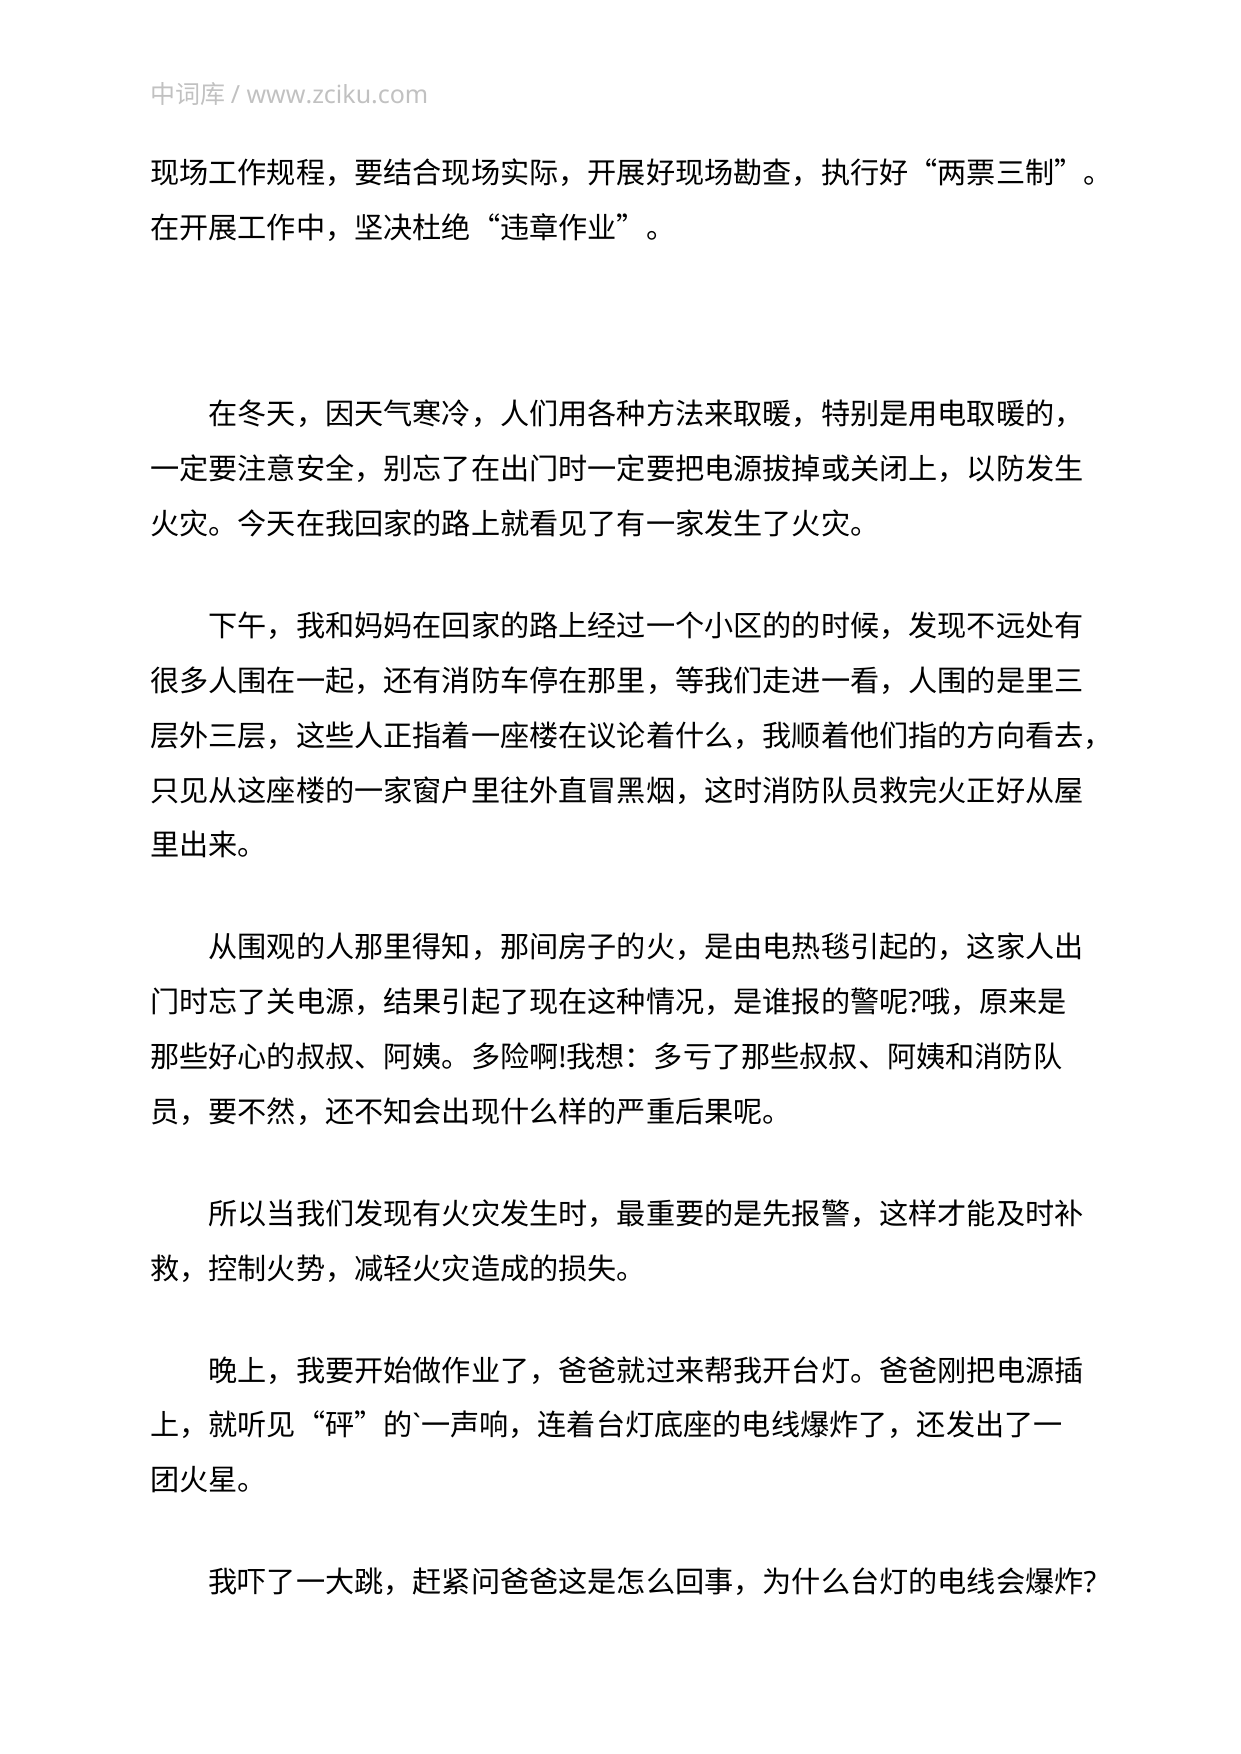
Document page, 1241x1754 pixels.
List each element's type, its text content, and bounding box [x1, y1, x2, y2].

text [150, 150, 1090, 247]
text 从围观的人那里得知，那间房子的火，是由电热毯引起的，这家人出门时忘了关电源，结果引起了现在这种情况，是谁报的警呢?哦，原来是那些好心的叔叔、阿姨。多险啊!我想：多亏了那些叔叔、阿姨和消防队员，要不然，还不知会出现什么样的严重后果呢。 [150, 924, 1090, 1131]
text 晚上，我要开始做作业了，爸爸就过来帮我开台灯。爸爸刚把电源插上，就听见“砰”的`一声响，连着台灯底座的电线爆炸了，还发出了一团火星。 [150, 1347, 1090, 1499]
text 下午，我和妈妈在回家的路上经过一个小区的的时候，发现不远处有很多人围在一起，还有消防车停在那里，等我们走进一看，人围的是里三层外三层，这些人正指着一座楼在议论着什么，我顺着他们指的方向看去，只见从这座楼的一家窗户里往外直冒黑烟，这时消防队员救完火正好从屋里出来。 [150, 602, 1090, 864]
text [150, 1559, 1090, 1601]
text 在冬天，因天气寒冷，人们用各种方法来取暖，特别是用电取暖的，一定要注意安全，别忘了在出门时一定要把电源拔掉或关闭上，以防发生火灾。今天在我回家的路上就看见了有一家发生了火灾。 [150, 391, 1090, 543]
text 所以当我们发现有火灾发生时，最重要的是先报警，这样才能及时补救，控制火势，减轻火灾造成的损失。 [150, 1190, 1090, 1288]
